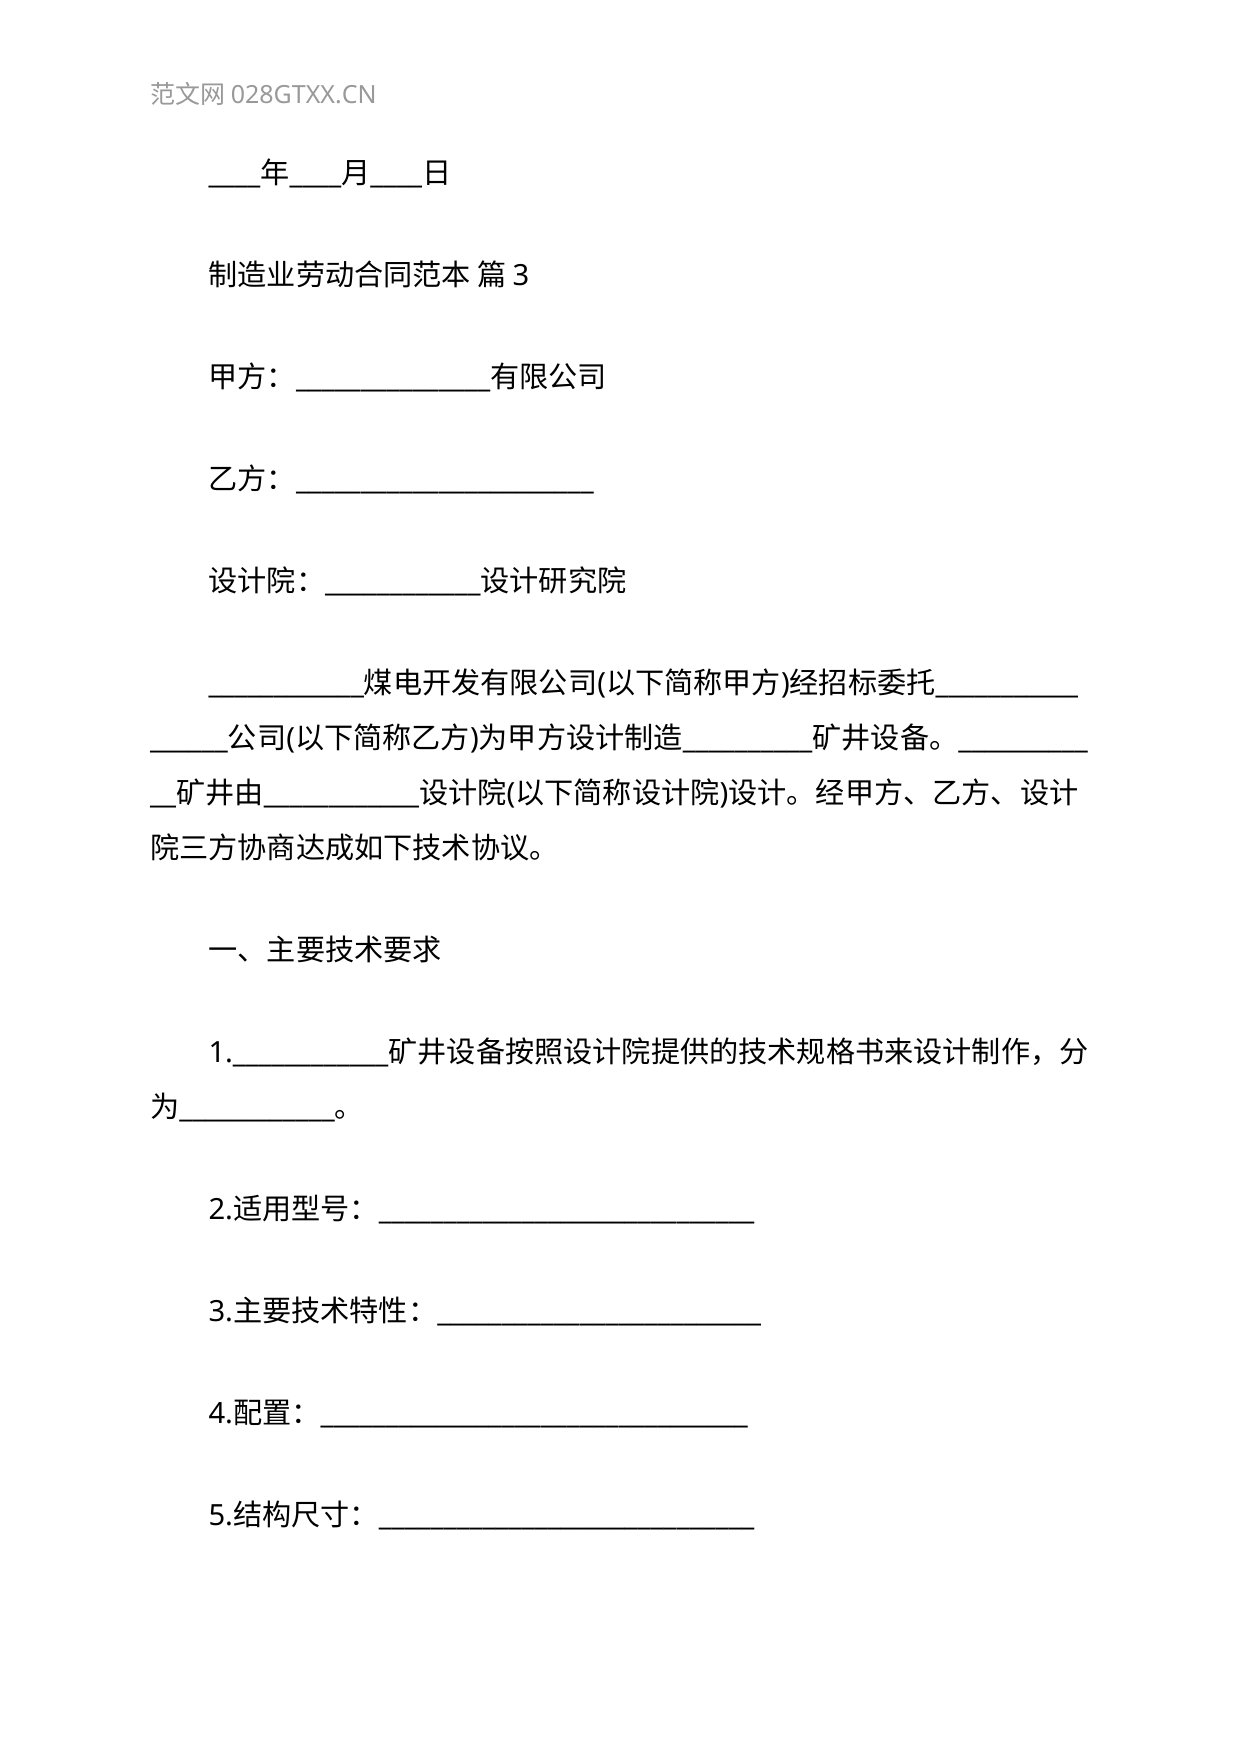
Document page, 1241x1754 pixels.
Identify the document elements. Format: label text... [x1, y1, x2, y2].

text 制造业劳动合同范本 篇3 [150, 252, 1090, 294]
text 乙方：_______________________ [150, 456, 1090, 498]
text 1.____________矿井设备按照设计院提供的技术规格书来设计制作，分为____________。 [150, 1028, 1090, 1126]
text 设计院：____________设计研究院 [150, 558, 1090, 600]
text 5.结构尺寸：_____________________________ [150, 1491, 1090, 1534]
text 2.适用型号：_____________________________ [150, 1185, 1090, 1228]
text 3.主要技术特性：_________________________ [150, 1287, 1090, 1330]
text 4.配置：_________________________________ [150, 1389, 1090, 1432]
text ____________煤电开发有限公司(以下简称甲方)经招标委托_________________公司(以下简称乙方)为甲方设计制造__________矿井设备。____________矿井由____________设计院(以下简称设计院)设计。经甲方、乙方、设计院三方协商达成如下技术协议。 [150, 660, 1090, 867]
text 甲方：_______________有限公司 [150, 354, 1090, 396]
text 一、主要技术要求 [150, 927, 1090, 969]
text ____年____月____日 [150, 150, 1090, 192]
